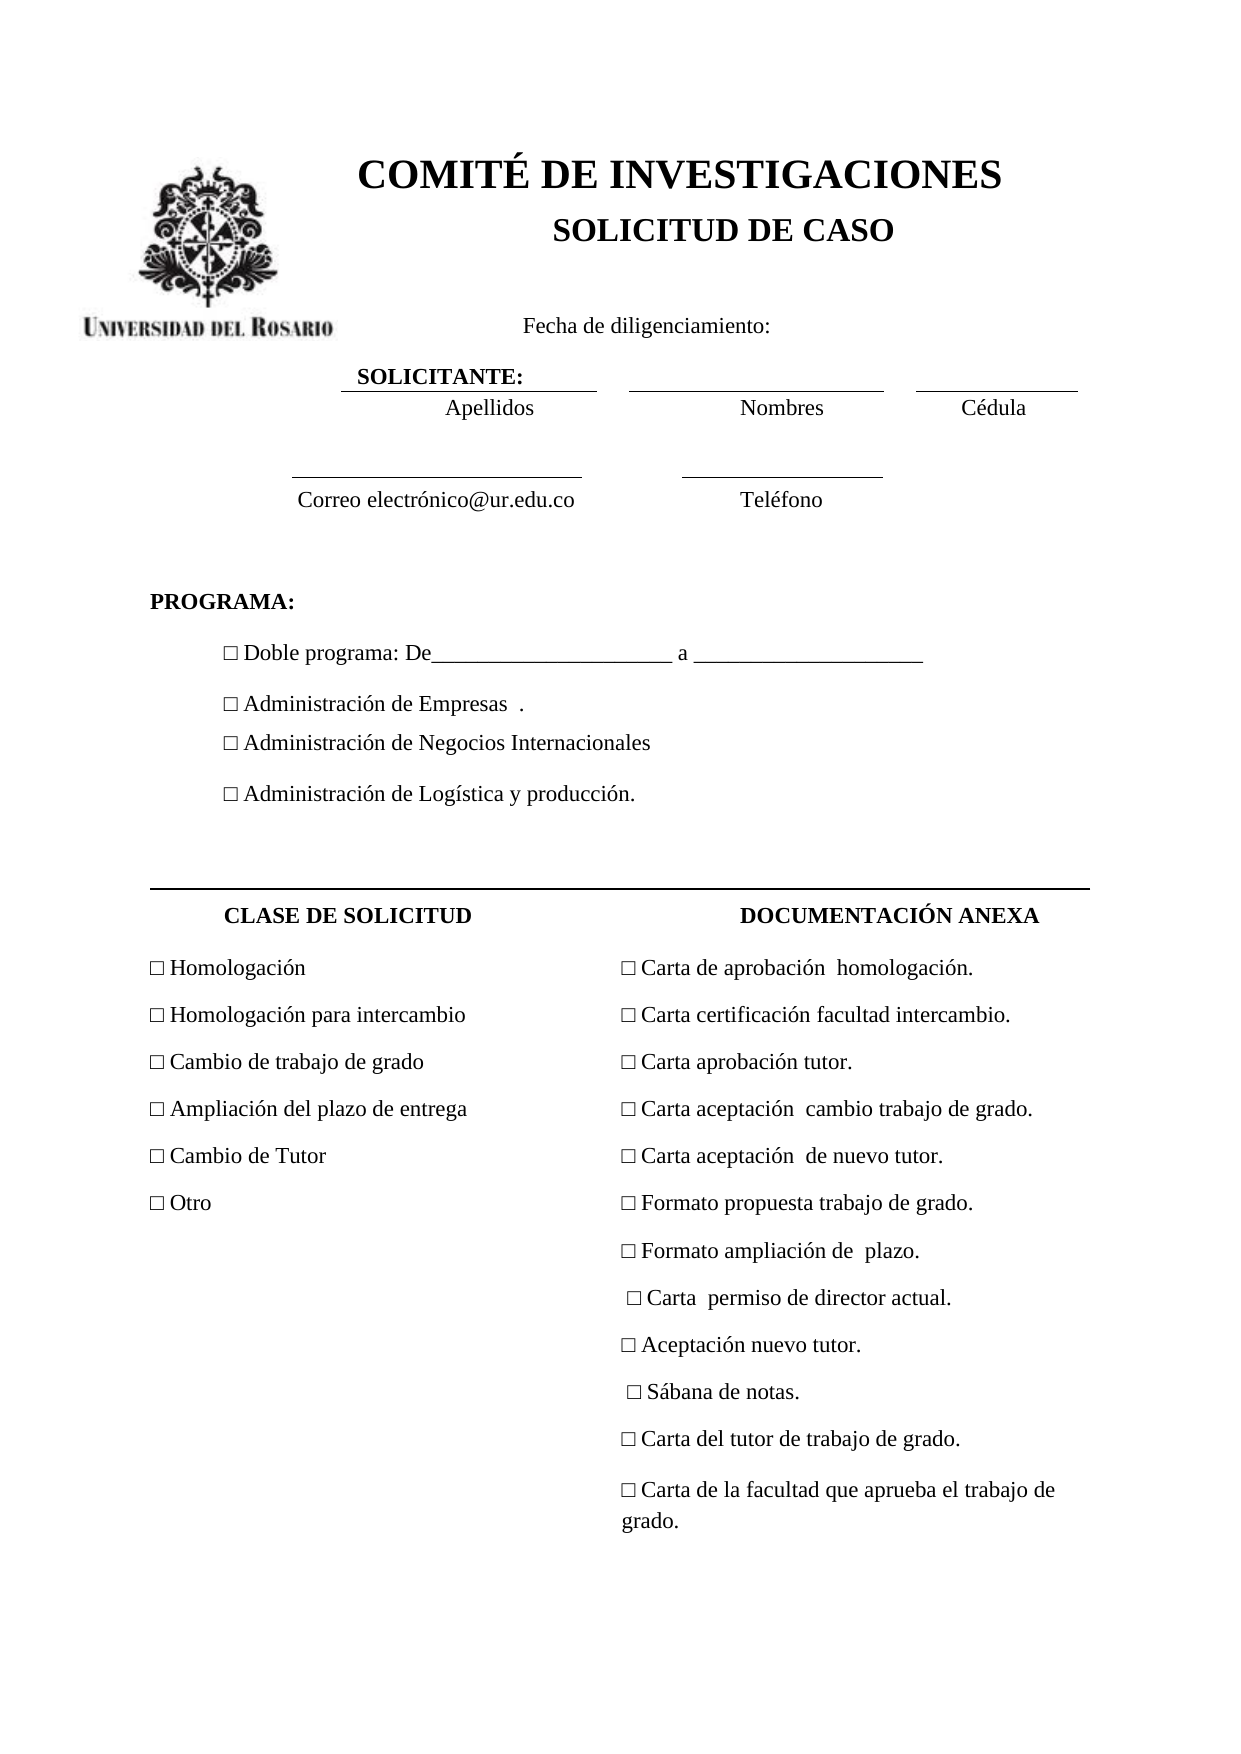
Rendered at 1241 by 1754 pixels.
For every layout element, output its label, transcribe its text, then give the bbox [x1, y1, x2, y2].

text CLASE DE SOLICITUD DOCUMENTACIÓN ANEXA [150, 902, 1090, 929]
text Fecha de diligenciamiento: [338, 312, 1090, 339]
text □ Administración de Negocios Internacionales [150, 729, 1090, 756]
text □ Carta permiso de director actual. [621, 1284, 1090, 1310]
text □ Administración de Empresas . [150, 690, 1090, 717]
text □ Carta de la facultad que aprueba el trabajo de grado. [621, 1476, 1090, 1533]
text □ Homologación para intercambio [150, 1001, 619, 1027]
text SOLICITUD DE CASO [338, 210, 1090, 249]
text □ Formato propuesta trabajo de grado. [621, 1189, 1090, 1216]
text □ Carta certificación facultad intercambio. [621, 1001, 1090, 1027]
text □ Cambio de trabajo de grado [150, 1048, 619, 1074]
text PROGRAMA: [150, 588, 1090, 614]
text □ Ampliación del plazo de entrega [150, 1095, 619, 1121]
text □ Carta aceptación cambio trabajo de grado. [621, 1095, 1090, 1121]
text □ Carta del tutor de trabajo de grado. [621, 1425, 1090, 1452]
text □ Carta aceptación de nuevo tutor. [621, 1142, 1090, 1169]
picture [78, 157, 338, 341]
list □ Homologación [150, 953, 619, 980]
text □ Otro [150, 1189, 619, 1216]
text □ Aceptación nuevo tutor. [621, 1331, 1090, 1357]
text SOLICITANTE: [150, 363, 1090, 390]
text COMITÉ DE INVESTIGACIONES [150, 150, 1090, 198]
text □ Carta de aprobación homologación. [621, 953, 1090, 980]
text □ Carta aprobación tutor. [621, 1048, 1090, 1074]
text □ Cambio de Tutor [150, 1142, 619, 1169]
text □ Sábana de notas. [621, 1378, 1090, 1404]
text Apellidos Nombres Cédula [371, 393, 1090, 420]
text □ Formato ampliación de plazo. [621, 1237, 1090, 1263]
text Correo electrónico@ur.edu.co Teléfono [224, 486, 1090, 512]
text □ Doble programa: De_____________________ a ____________________ [150, 639, 1090, 666]
text □ Administración de Logística y producción. [150, 780, 1090, 807]
